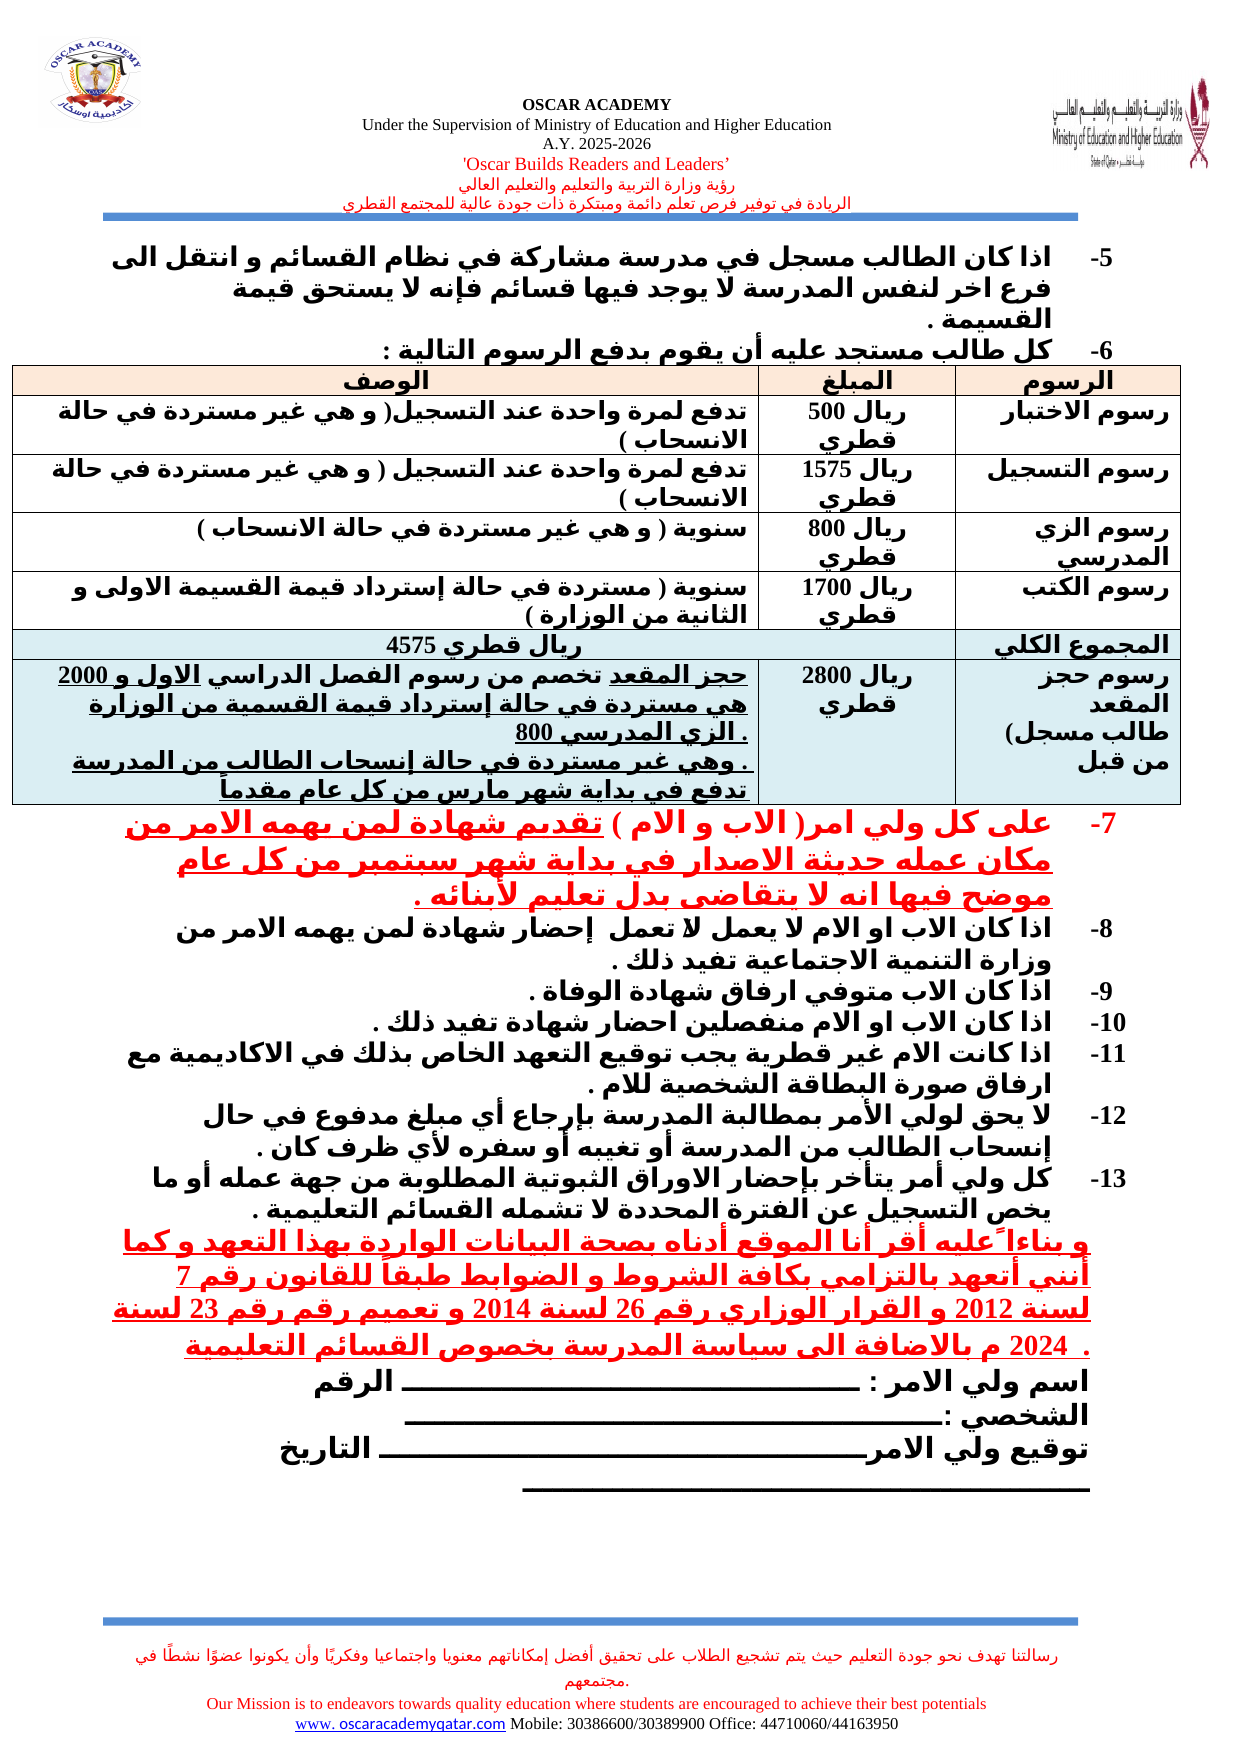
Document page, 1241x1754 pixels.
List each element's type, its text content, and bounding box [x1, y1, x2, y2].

table_header الرسوم [956, 366, 1180, 395]
table_cell 2800 ريال قطري [759, 660, 955, 804]
text توقيع ولي الامرـــــــــــــــــــــــــــــــــــــــــــــــــ التاريخ ـــــــــــــــــــــــــــــــــــــــــــــــــــــــــ [103, 1431, 1090, 1498]
list كل طالب مستجد عليه أن يقوم بدفع الرسوم التالية : [103, 334, 1090, 365]
table_cell رسوم الكتب [956, 572, 1180, 629]
table_cell 2000 حجز المقعد تخصم من رسوم الفصل الدراسي الاول و هي مستردة في حالة إسترداد قيمة القسمية من الوزارة 800 الزي المدرسي . وهي غير مستردة في حالة إنسحاب الطالب من المدرسة . تدفع في بداية شهر مارس من كل عام مقدماً [13, 660, 758, 804]
table_cell سنوية ( و هي غير مستردة في حالة الانسحاب ) [13, 513, 758, 571]
table_cell 1700 ريال قطري [759, 572, 955, 629]
text و بناءا ًعليه أقر أنا الموقع أدناه بصحة البيانات الواردة بهذا التعهد و كما أنني أتعهد بالتزامي بكافة الشروط و الضوابط طبقاً للقانون رقم 7 لسنة 2012 و القرار الوزاري رقم 26 لسنة 2014 و تعميم رقم رقم 23 لسنة 2024 م بالاضافة الى سياسة المدرسة بخصوص القسائم التعليمية . [103, 1224, 1090, 1364]
list على كل ولي امر( الاب و الام ) تقديم شهادة لمن يهمه الامر من مكان عمله حديثة الاصدار في بداية شهر سبتمبر من كل عام موضح فيها انه لا يتقاضى بدل تعليم لأبنائه . [103, 805, 1090, 913]
table_header المبلغ [759, 366, 955, 395]
list اذا كان الطالب مسجل في مدرسة مشاركة في نظام القسائم و انتقل الى فرع اخر لنفس المدرسة لا يوجد فيها قسائم فإنه لا يستحق قيمة القسيمة . [103, 241, 1090, 334]
table_cell رسوم التسجيل [956, 455, 1180, 512]
table_cell رسوم الزي المدرسي [956, 513, 1180, 571]
table_cell 800 ريال قطري [759, 513, 955, 571]
table_cell 4575 ريال قطري [13, 630, 955, 659]
table_cell تدفع لمرة واحدة عند التسجيل( و هي غير مستردة في حالة الانسحاب ) [13, 396, 758, 453]
list كل ولي أمر يتأخر بإحضار الاوراق الثبوتية المطلوبة من جهة عمله أو ما يخص التسجيل عن الفترة المحددة لا تشمله القسائم التعليمية . [103, 1162, 1090, 1224]
table_cell تدفع لمرة واحدة عند التسجيل ( و هي غير مستردة في حالة الانسحاب ) [13, 455, 758, 512]
list اذا كان الاب او الام لا يعمل/لا تعمل إحضار شهادة لمن يهمه الامر من وزارة التنمية الاجتماعية تفيد ذلك . [103, 913, 1090, 975]
table_header الوصف [13, 366, 758, 395]
list اذا كانت الام غير قطرية يجب توقيع التعهد الخاص بذلك في الاكاديمية مع ارفاق صورة البطاقة الشخصية للام . [103, 1037, 1090, 1099]
text اسم ولي الامر : ــــــــــــــــــــــــــــــــــــــــــــــ الرقم الشخصي :ــــــــــــــــــــــــــــــــــــــــــــــــــــــ [103, 1364, 1090, 1431]
table_cell 500 ريال قطري [759, 396, 955, 453]
table_cell 1575 ريال قطري [759, 455, 955, 512]
list لا يحق لولي الأمر بمطالبة المدرسة بإرجاع أي مبلغ مدفوع في حال إنسحاب الطالب من المدرسة أو تغيبه أو سفره لأي ظرف كان . [103, 1099, 1090, 1162]
picture [1050, 70, 1210, 170]
list اذا كان الاب او الام منفصلين احضار شهادة تفيد ذلك . [103, 1006, 1090, 1037]
table_cell رسوم حجز المقعد (طالب مسجل من قبل [956, 660, 1180, 804]
table_cell المجموع الكلي [956, 630, 1180, 659]
table_cell رسوم الاختبار [956, 396, 1180, 453]
table_cell سنوية ( مستردة في حالة إسترداد قيمة القسيمة الاولى و الثانية من الوزارة ) [13, 572, 758, 629]
list اذا كان الاب متوفي ارفاق شهادة الوفاة . [103, 975, 1090, 1006]
